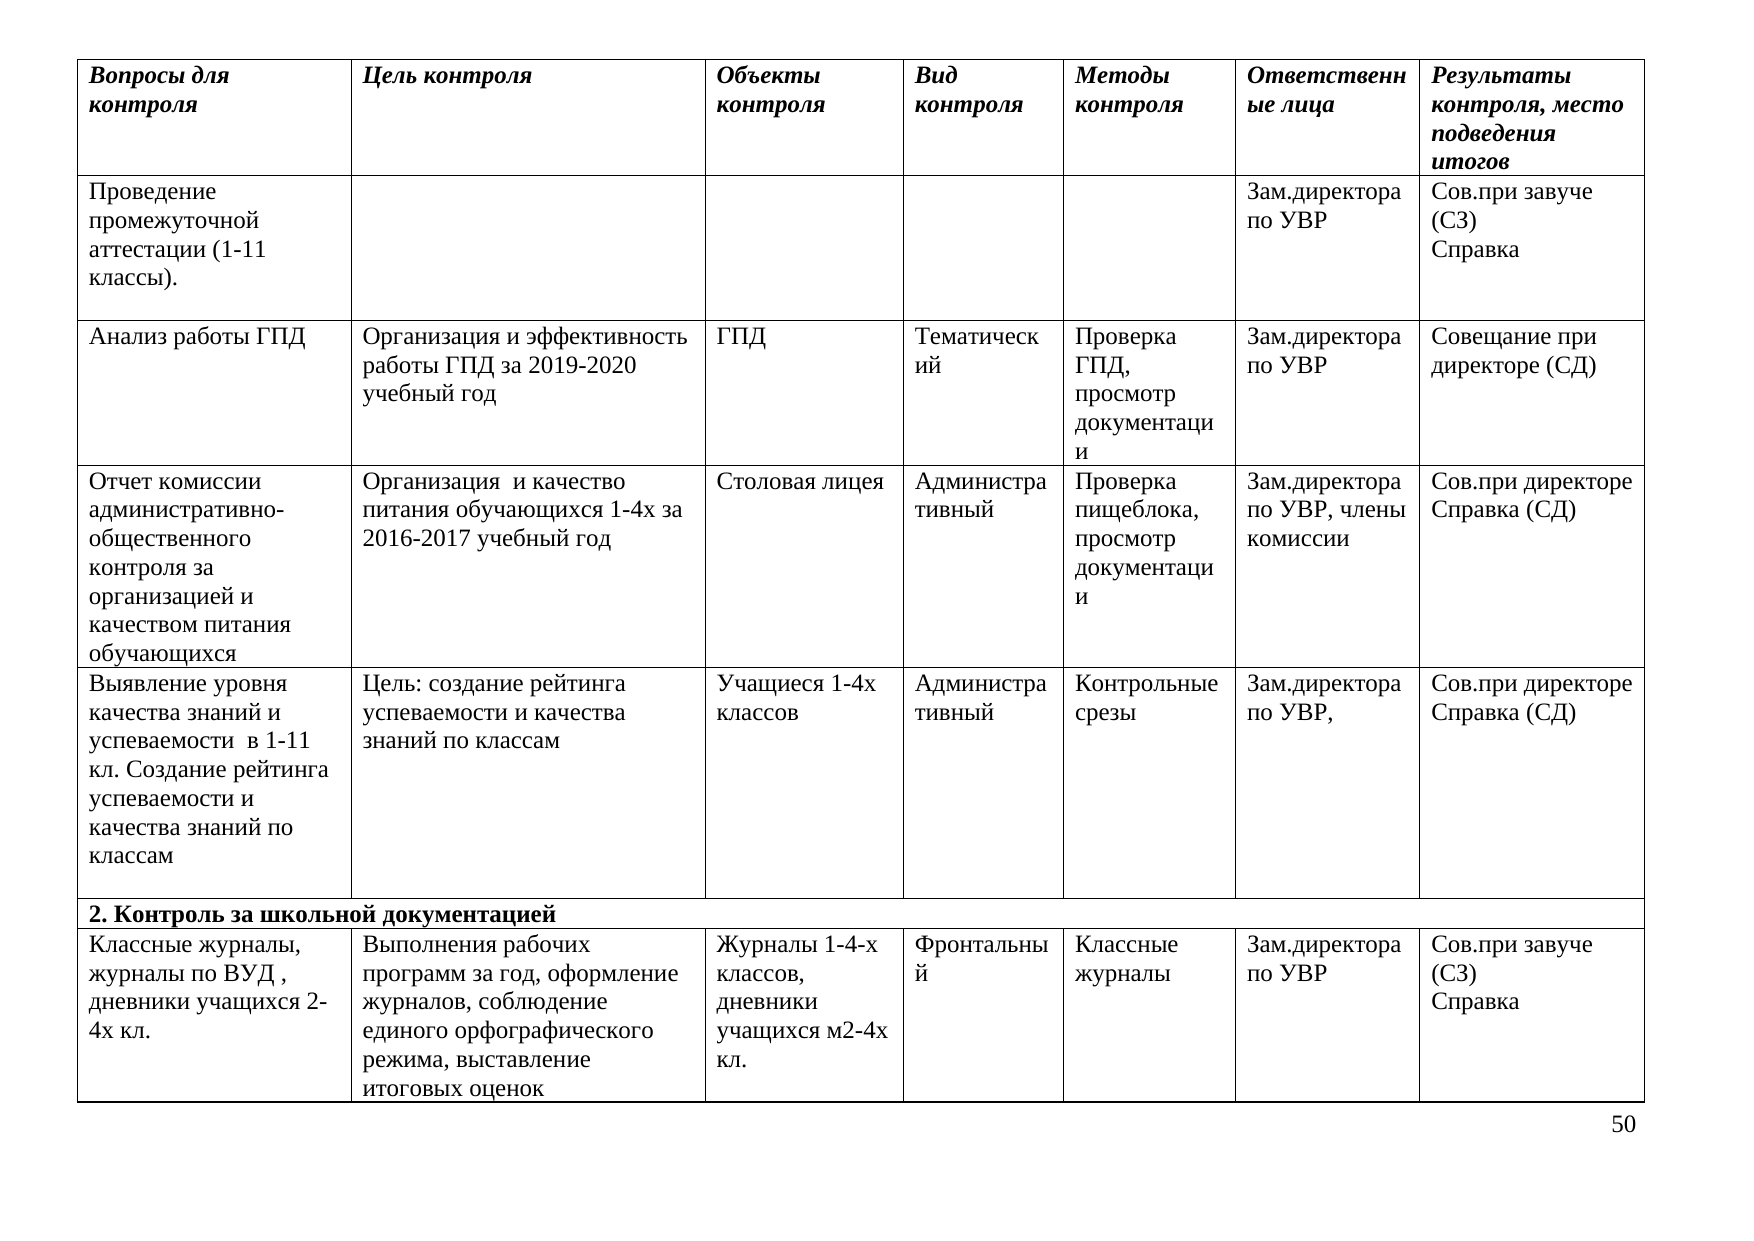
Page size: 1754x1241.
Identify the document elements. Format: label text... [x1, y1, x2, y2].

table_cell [78, 929, 351, 1101]
table_cell Зам.директора по УВР, члены комиссии [1236, 466, 1419, 667]
table_cell Зам.директора по УВР [1236, 321, 1419, 465]
table_cell Совещание при директоре (СД) [1420, 321, 1644, 465]
table_cell Сов.при завуче (СЗ) Справка [1420, 176, 1644, 320]
table_cell Столовая лицея [706, 466, 903, 667]
table_cell 2. Контроль за школьной документацией [78, 899, 1644, 928]
table_cell [1064, 176, 1235, 320]
table_cell [352, 176, 705, 320]
table_cell Организация и эффективность работы ГПД за 2019-2020 учебный год [352, 321, 705, 465]
table_cell Сов.при завуче (СЗ) Справка [1420, 929, 1644, 1101]
table_header Вопросы для контроля [78, 60, 351, 175]
table_header Цель контроля [352, 60, 705, 175]
table_cell Выявление уровня качества знаний и успеваемости в 1-11 кл. Создание рейтинга успеваемости и качества знаний по классам [78, 668, 351, 898]
table_cell Проверка пищеблока, просмотр документации [1064, 466, 1235, 667]
table_cell Административный [904, 466, 1063, 667]
table_cell [904, 176, 1063, 320]
table_cell Зам.директора по УВР [1236, 929, 1419, 1101]
table_header Ответственные лица [1236, 60, 1419, 175]
table_cell Проведение промежуточной аттестации (1-11 классы). [78, 176, 351, 320]
table_cell Зам.директора по УВР [1236, 176, 1419, 320]
table_cell Проверка ГПД, просмотр документации [1064, 321, 1235, 465]
table_cell Зам.директора по УВР, [1236, 668, 1419, 898]
table_cell Сов.при директоре Справка (СД) [1420, 466, 1644, 667]
table_cell Учащиеся 1-4х классов [706, 668, 903, 898]
table_header Методы контроля [1064, 60, 1235, 175]
table_header Объекты контроля [706, 60, 903, 175]
table_cell Организация и качество питания обучающихся 1-4х за 2016-2017 учебный год [352, 466, 705, 667]
table_cell [706, 176, 903, 320]
table_cell Отчет комиссии административно-общественного контроля за организацией и качеством питания обучающихся [78, 466, 351, 667]
table_cell Контрольные срезы [1064, 668, 1235, 898]
table_header Вид контроля [904, 60, 1063, 175]
table_cell ГПД [706, 321, 903, 465]
table_cell Тематический [904, 321, 1063, 465]
table_cell Анализ работы ГПД [78, 321, 351, 465]
table_cell Фронтальный [904, 929, 1063, 1101]
table_header Результаты контроля, место подведения итогов [1420, 60, 1644, 175]
table_cell Административный [904, 668, 1063, 898]
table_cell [706, 929, 903, 1101]
table_cell Сов.при директоре Справка (СД) [1420, 668, 1644, 898]
table_cell Цель: создание рейтинга успеваемости и качества знаний по классам [352, 668, 705, 898]
table_cell Классные журналы [1064, 929, 1235, 1101]
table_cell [352, 929, 705, 1101]
